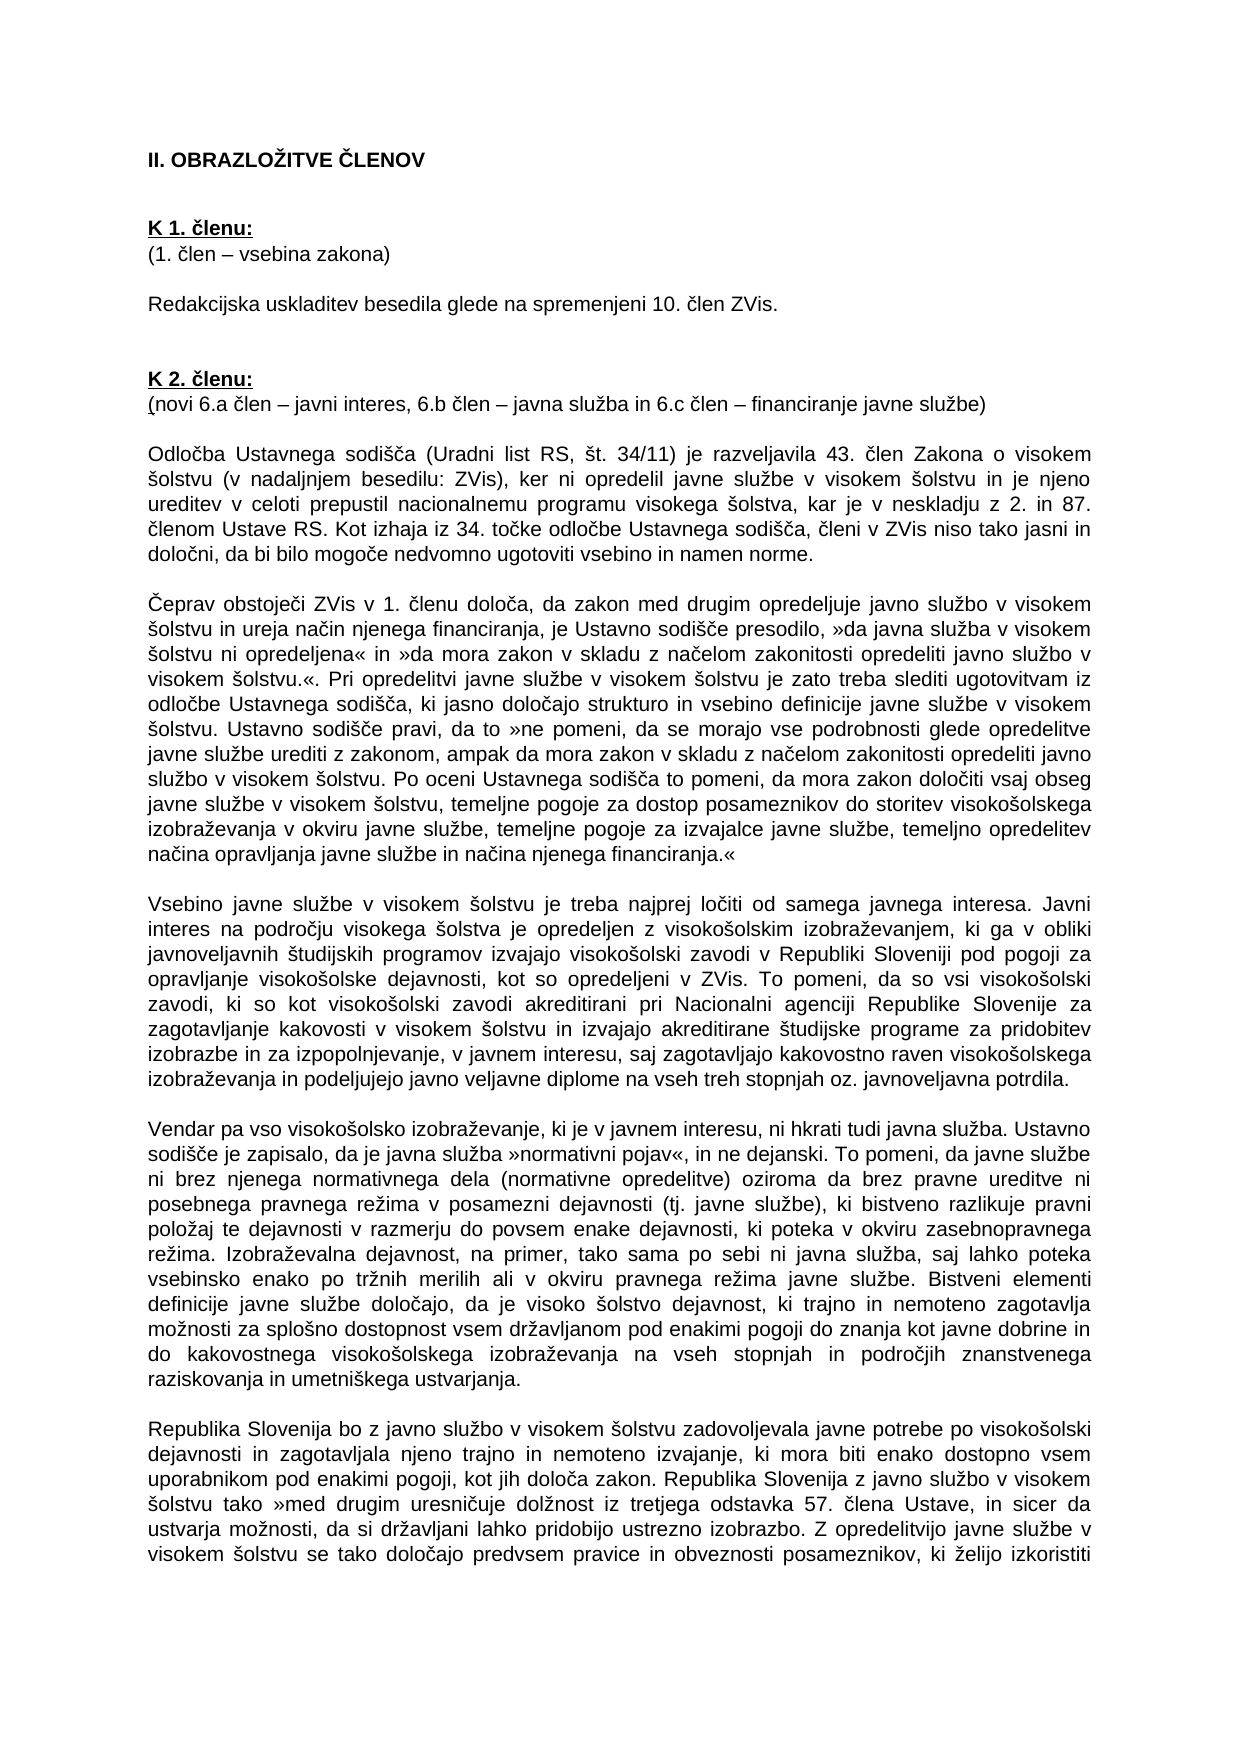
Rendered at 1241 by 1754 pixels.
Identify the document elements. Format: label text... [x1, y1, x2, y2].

text K 2. členu: [148, 367, 1092, 392]
text (novi 6.a člen – javni interes, 6.b člen – javna služba in 6.c člen – financiranje javne službe) [148, 392, 1092, 417]
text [148, 1417, 1092, 1567]
text Odločba Ustavnega sodišča (Uradni list RS, št. 34/11) je razveljavila 43. člen Zakona o visokem šolstvu (v nadaljnjem besedilu: ZVis), ker ni opredelil javne službe v visokem šolstvu in je njeno ureditev v celoti prepustil nacionalnemu programu visokega šolstva, kar je v neskladju z 2. in 87. členom Ustave RS. Kot izhaja iz 34. točke odločbe Ustavnega sodišča, členi v ZVis niso tako jasni in določni, da bi bilo mogoče nedvomno ugotoviti vsebino in namen norme. [148, 442, 1092, 567]
text Vsebino javne službe v visokem šolstvu je treba najprej ločiti od samega javnega interesa. Javni interes na področju visokega šolstva je opredeljen z visokošolskim izobraževanjem, ki ga v obliki javnoveljavnih študijskih programov izvajajo visokošolski zavodi v Republiki Sloveniji pod pogoji za opravljanje visokošolske dejavnosti, kot so opredeljeni v ZVis. To pomeni, da so vsi visokošolski zavodi, ki so kot visokošolski zavodi akreditirani pri Nacionalni agenciji Republike Slovenije za zagotavljanje kakovosti v visokem šolstvu in izvajajo akreditirane študijske programe za pridobitev izobrazbe in za izpopolnjevanje, v javnem interesu, saj zagotavljajo kakovostno raven visokošolskega izobraževanja in podeljujejo javno veljavne diplome na vseh treh stopnjah oz. javnoveljavna potrdila. [148, 892, 1092, 1092]
text (1. člen – vsebina zakona) [148, 242, 1092, 267]
text II. OBRAZLOŽITVE ČLENOV [148, 148, 1092, 172]
text Čeprav obstoječi ZVis v 1. členu določa, da zakon med drugim opredeljuje javno službo v visokem šolstvu in ureja način njenega financiranja, je Ustavno sodišče presodilo, »da javna služba v visokem šolstvu ni opredeljena« in »da mora zakon v skladu z načelom zakonitosti opredeliti javno službo v visokem šolstvu.«. Pri opredelitvi javne službe v visokem šolstvu je zato treba slediti ugotovitvam iz odločbe Ustavnega sodišča, ki jasno določajo strukturo in vsebino definicije javne službe v visokem šolstvu. Ustavno sodišče pravi, da to »ne pomeni, da se morajo vse podrobnosti glede opredelitve javne službe urediti z zakonom, ampak da mora zakon v skladu z načelom zakonitosti opredeliti javno službo v visokem šolstvu. Po oceni Ustavnega sodišča to pomeni, da mora zakon določiti vsaj obseg javne službe v visokem šolstvu, temeljne pogoje za dostop posameznikov do storitev visokošolskega izobraževanja v okviru javne službe, temeljne pogoje za izvajalce javne službe, temeljno opredelitev načina opravljanja javne službe in načina njenega financiranja.« [148, 592, 1092, 867]
text K 1. členu: [148, 216, 1092, 240]
text Redakcijska uskladitev besedila glede na spremenjeni 10. člen ZVis. [148, 292, 1092, 317]
text Vendar pa vso visokošolsko izobraževanje, ki je v javnem interesu, ni hkrati tudi javna služba. Ustavno sodišče je zapisalo, da je javna služba »normativni pojav«, in ne dejanski. To pomeni, da javne službe ni brez njenega normativnega dela (normativne opredelitve) oziroma da brez pravne ureditve ni posebnega pravnega režima v posamezni dejavnosti (tj. javne službe), ki bistveno razlikuje pravni položaj te dejavnosti v razmerju do povsem enake dejavnosti, ki poteka v okviru zasebnopravnega režima. Izobraževalna dejavnost, na primer, tako sama po sebi ni javna služba, saj lahko poteka vsebinsko enako po tržnih merilih ali v okviru pravnega režima javne službe. Bistveni elementi definicije javne službe določajo, da je visoko šolstvo dejavnost, ki trajno in nemoteno zagotavlja možnosti za splošno dostopnost vsem državljanom pod enakimi pogoji do znanja kot javne dobrine in do kakovostnega visokošolskega izobraževanja na vseh stopnjah in področjih znanstvenega raziskovanja in umetniškega ustvarjanja. [148, 1117, 1092, 1392]
